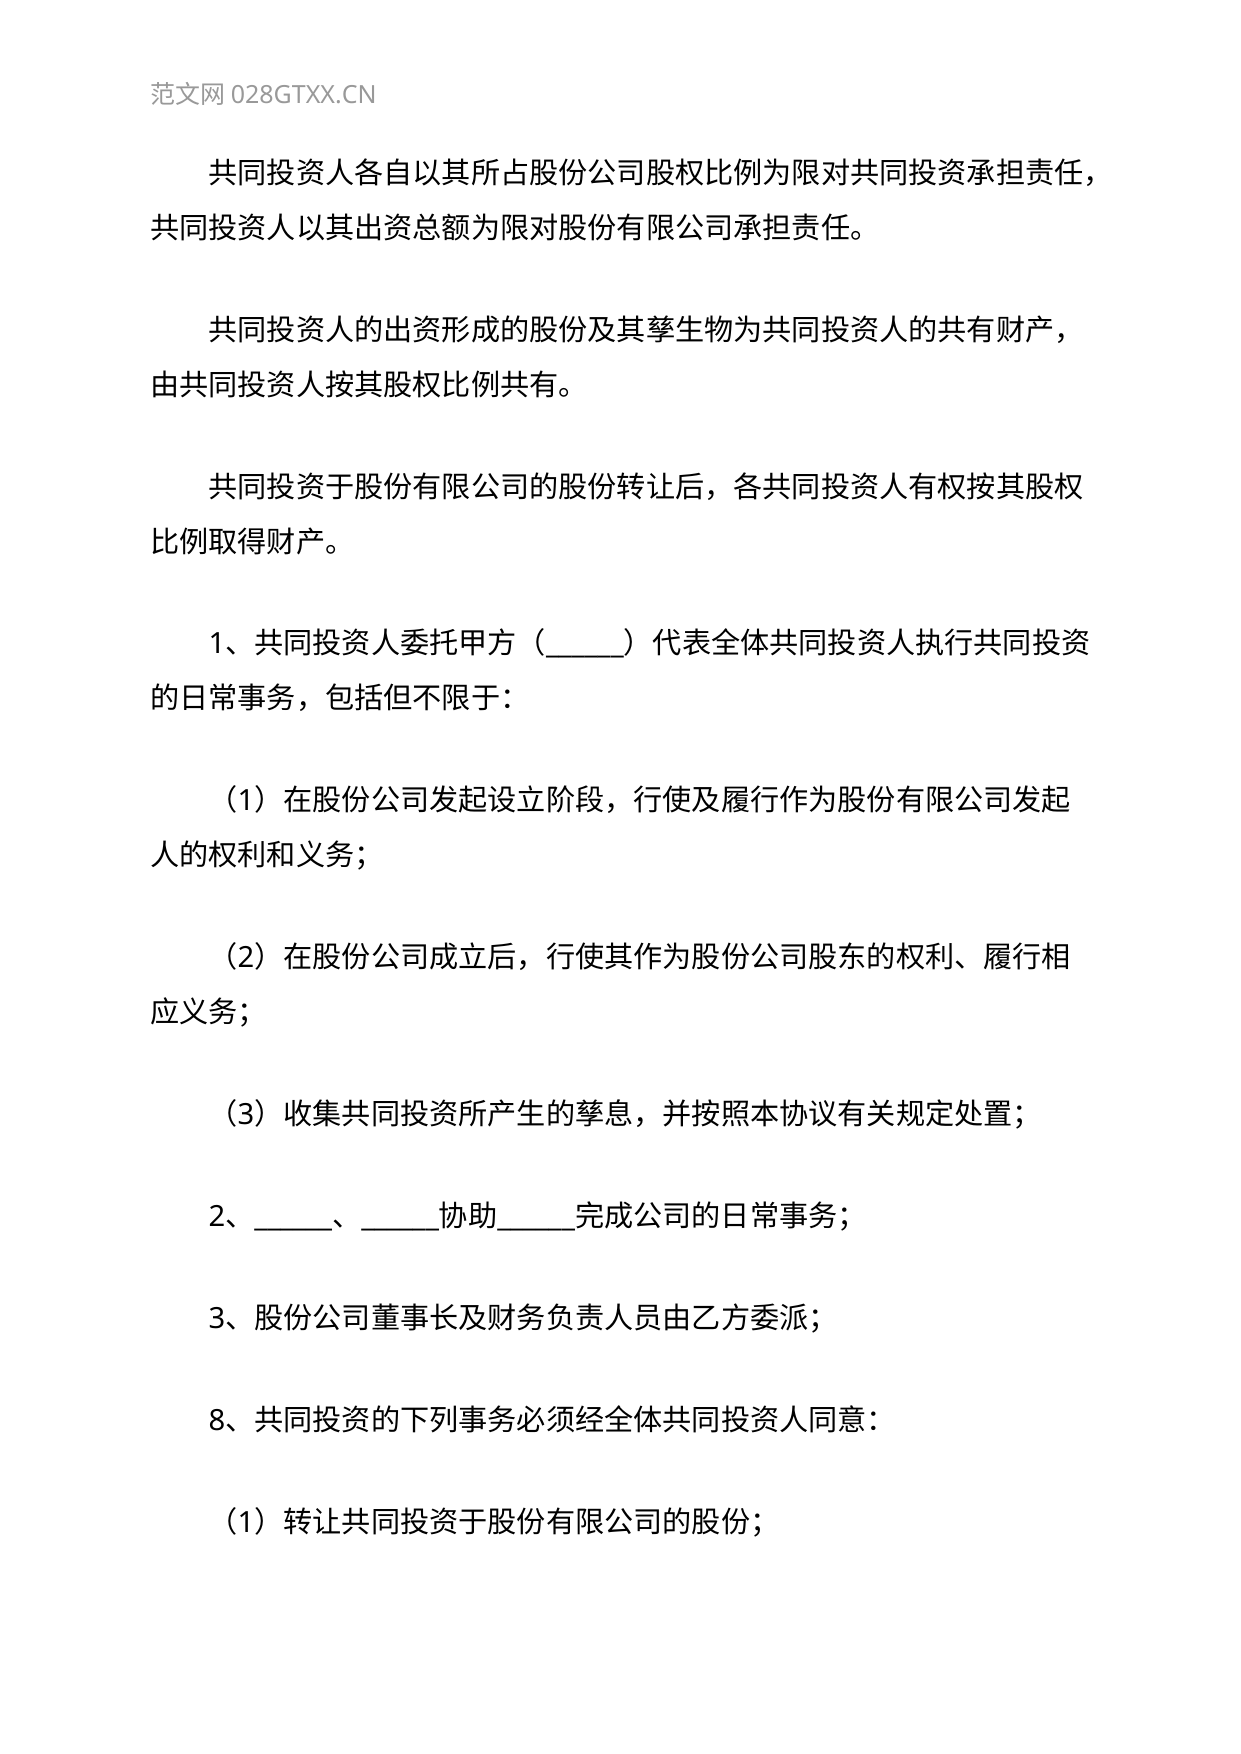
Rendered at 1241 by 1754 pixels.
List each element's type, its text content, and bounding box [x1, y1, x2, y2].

text 共同投资于股份有限公司的股份转让后，各共同投资人有权按其股权比例取得财产。 [150, 463, 1090, 561]
text 共同投资人各自以其所占股份公司股权比例为限对共同投资承担责任，共同投资人以其出资总额为限对股份有限公司承担责任。 [150, 150, 1090, 247]
text （1）转让共同投资于股份有限公司的股份； [150, 1498, 1090, 1541]
text 8、共同投资的下列事务必须经全体共同投资人同意： [150, 1396, 1090, 1439]
text （2）在股份公司成立后，行使其作为股份公司股东的权利、履行相应义务； [150, 933, 1090, 1031]
text 1、共同投资人委托甲方（______）代表全体共同投资人执行共同投资的日常事务，包括但不限于： [150, 620, 1090, 717]
text （3）收集共同投资所产生的孳息，并按照本协议有关规定处置； [150, 1090, 1090, 1133]
text 3、股份公司董事长及财务负责人员由乙方委派； [150, 1294, 1090, 1337]
text 2、______、______协助______完成公司的日常事务； [150, 1192, 1090, 1235]
text 共同投资人的出资形成的股份及其孳生物为共同投资人的共有财产，由共同投资人按其股权比例共有。 [150, 307, 1090, 404]
text （1）在股份公司发起设立阶段，行使及履行作为股份有限公司发起人的权利和义务； [150, 777, 1090, 874]
